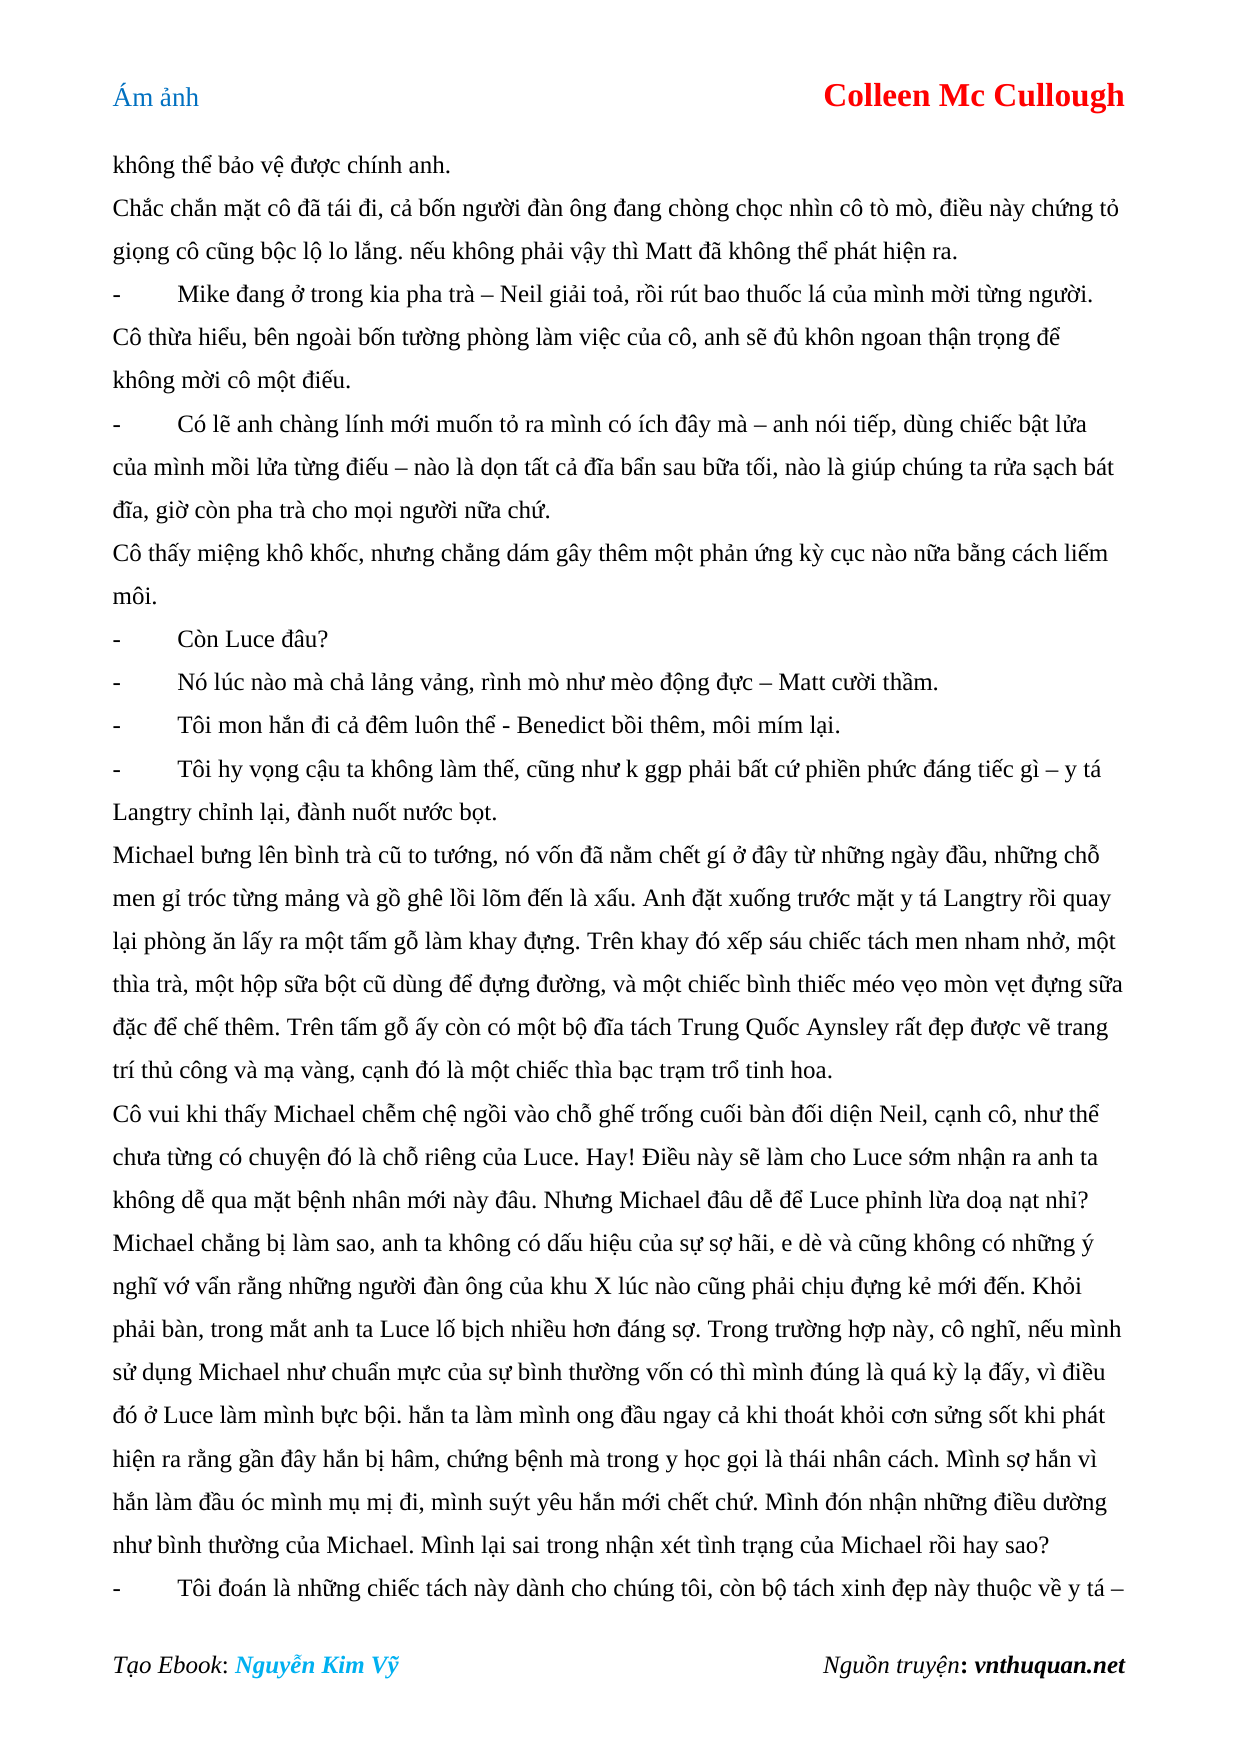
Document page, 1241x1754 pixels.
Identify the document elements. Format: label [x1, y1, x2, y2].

text [112, 150, 1128, 1602]
